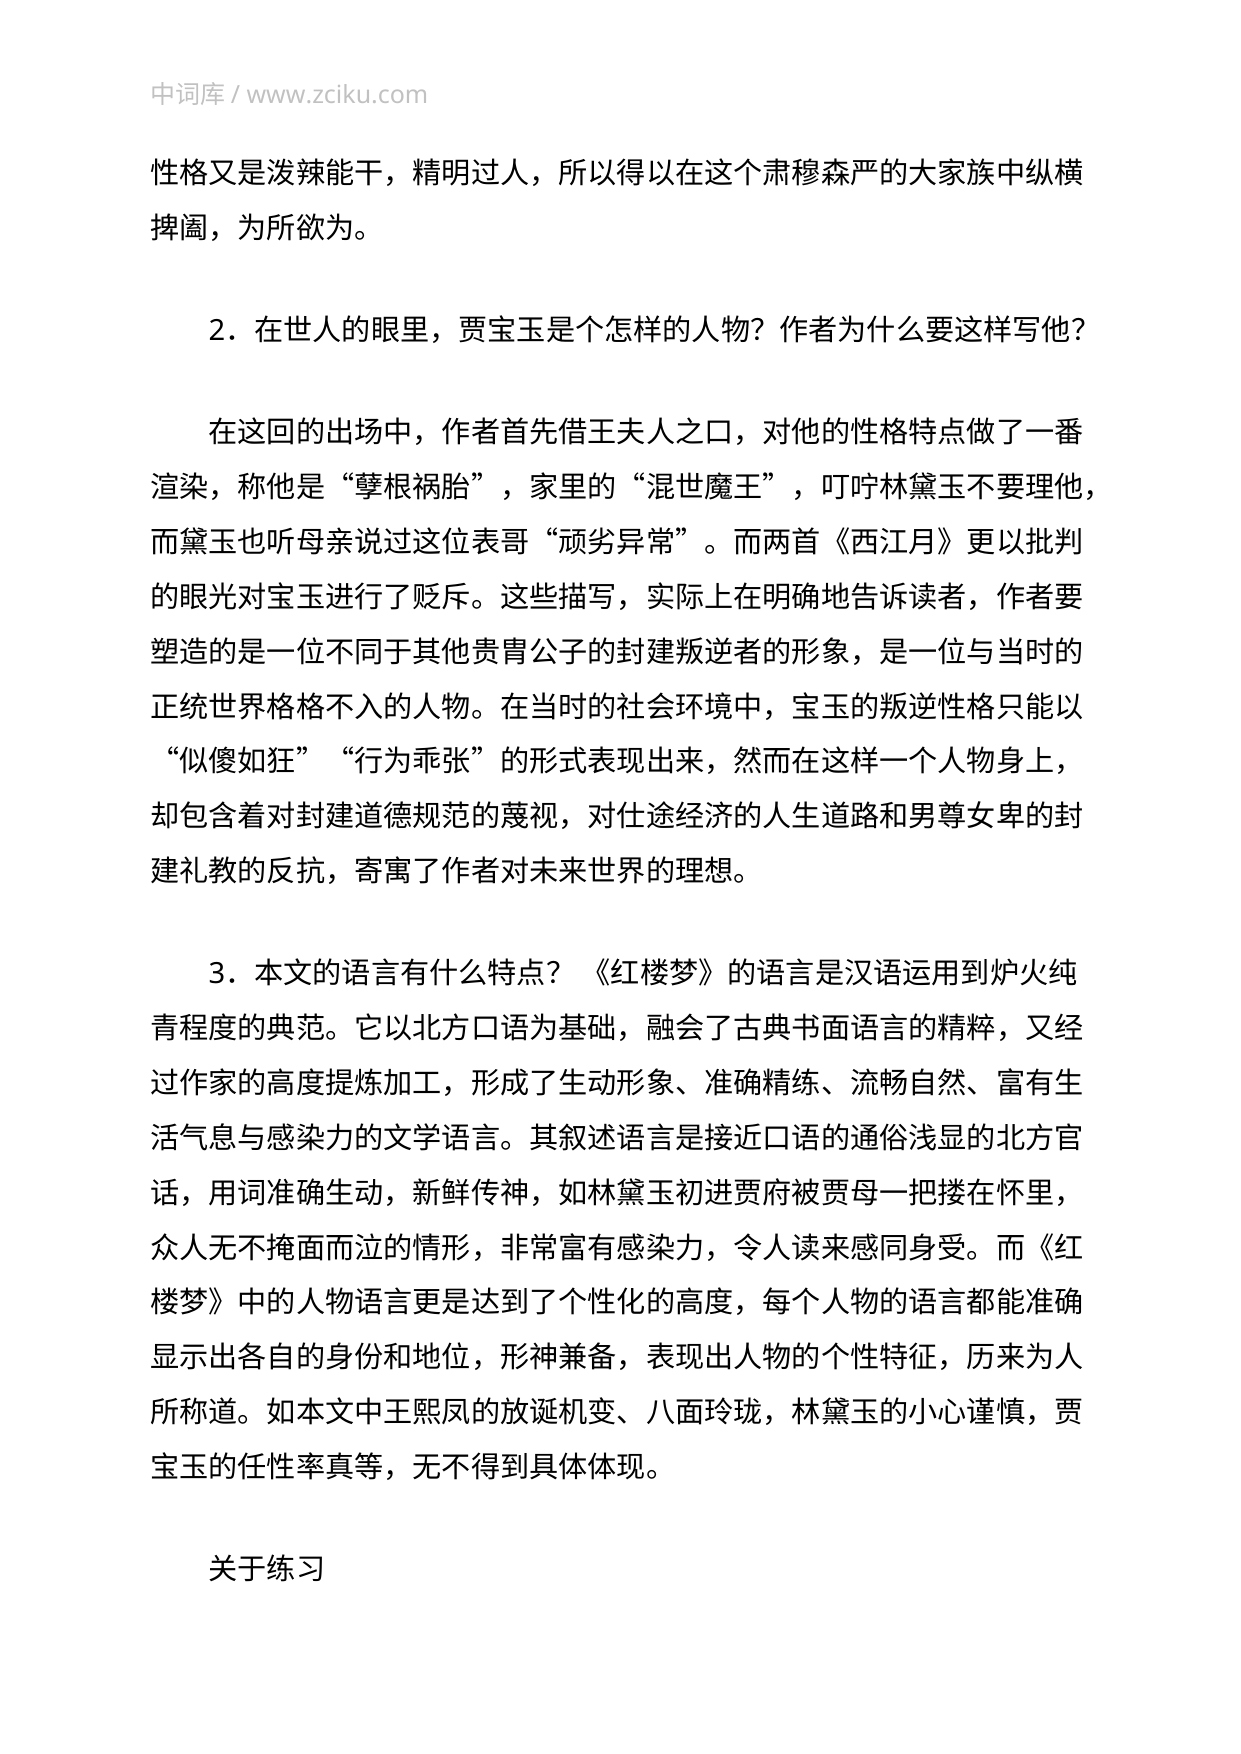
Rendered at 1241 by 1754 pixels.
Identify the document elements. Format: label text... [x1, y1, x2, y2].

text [150, 150, 1090, 247]
text 关于练习 [150, 1546, 1090, 1588]
text 在这回的出场中，作者首先借王夫人之口，对他的性格特点做了一番渲染，称他是“孽根祸胎”，家里的“混世魔王”，叮咛林黛玉不要理他，而黛玉也听母亲说过这位表哥“顽劣异常”。而两首《西江月》更以批判的眼光对宝玉进行了贬斥。这些描写，实际上在明确地告诉读者，作者要塑造的是一位不同于其他贵胄公子的封建叛逆者的形象，是一位与当时的正统世界格格不入的人物。在当时的社会环境中，宝玉的叛逆性格只能以“似傻如狂”“行为乖张”的形式表现出来，然而在这样一个人物身上，却包含着对封建道德规范的蔑视，对仕途经济的人生道路和男尊女卑的封建礼教的反抗，寄寓了作者对未来世界的理想。 [150, 409, 1090, 890]
text 2．在世人的眼里，贾宝玉是个怎样的人物？作者为什么要这样写他？ [150, 307, 1090, 349]
text 3．本文的语言有什么特点？ 《红楼梦》的语言是汉语运用到炉火纯青程度的典范。它以北方口语为基础，融会了古典书面语言的精粹，又经过作家的高度提炼加工，形成了生动形象、准确精练、流畅自然、富有生活气息与感染力的文学语言。其叙述语言是接近口语的通俗浅显的北方官话，用词准确生动，新鲜传神，如林黛玉初进贾府被贾母一把搂在怀里，众人无不掩面而泣的情形，非常富有感染力，令人读来感同身受。而《红楼梦》中的人物语言更是达到了个性化的高度，每个人物的语言都能准确显示出各自的身份和地位，形神兼备，表现出人物的个性特征，历来为人所称道。如本文中王熙凤的放诞机变、八面玲珑，林黛玉的小心谨慎，贾宝玉的任性率真等，无不得到具体体现。 [150, 949, 1090, 1486]
